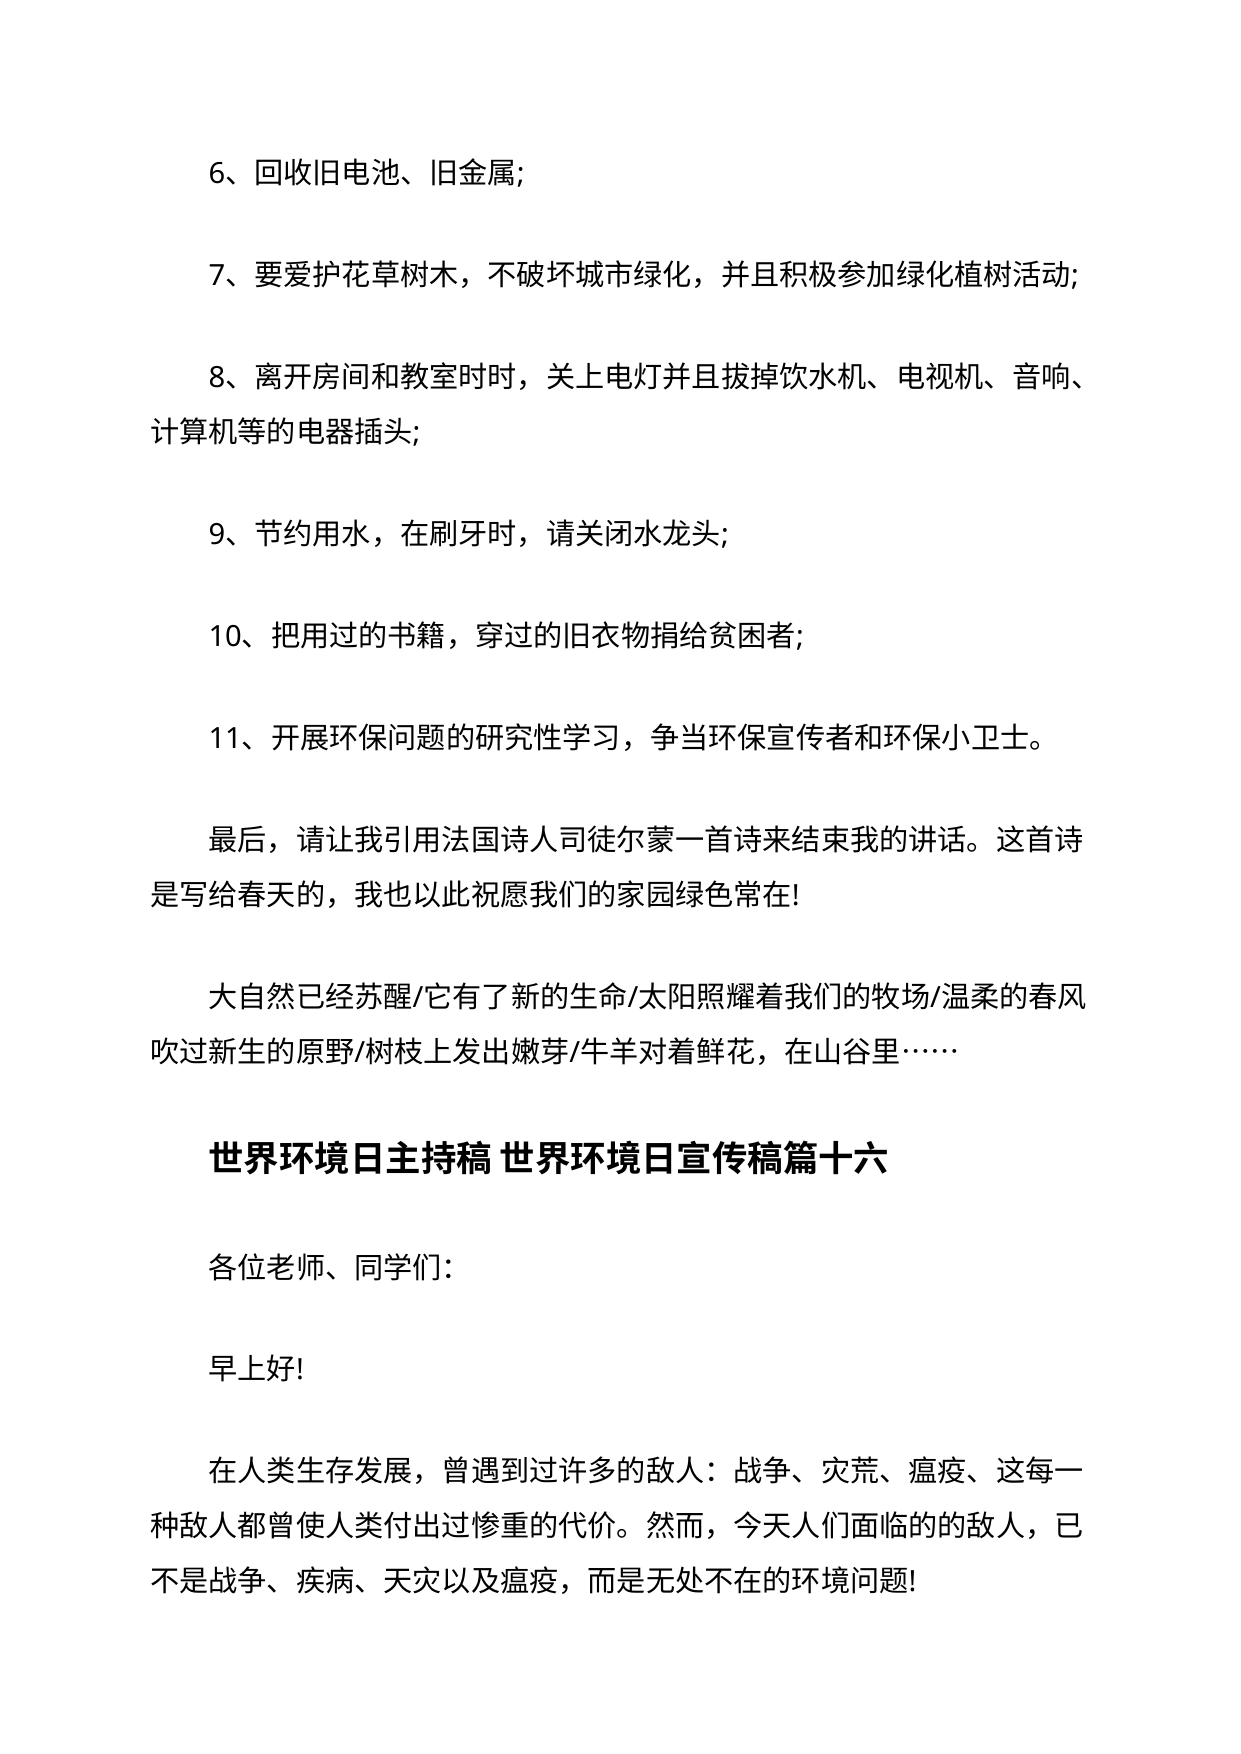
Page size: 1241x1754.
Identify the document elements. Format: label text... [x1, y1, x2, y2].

text 在人类生存发展，曾遇到过许多的敌人：战争、灾荒、瘟疫、这每一种敌人都曾使人类付出过惨重的代价。然而，今天人们面临的的敌人，已不是战争、疾病、天灾以及瘟疫，而是无处不在的环境问题! [150, 1448, 1090, 1600]
text 6、回收旧电池、旧金属; [150, 150, 1090, 192]
text 10、把用过的书籍，穿过的旧衣物捐给贫困者; [150, 613, 1090, 655]
text 8、离开房间和教室时时，关上电灯并且拔掉饮水机、电视机、音响、计算机等的电器插头; [150, 354, 1090, 451]
text 大自然已经苏醒/它有了新的生命/太阳照耀着我们的牧场/温柔的春风吹过新生的原野/树枝上发出嫩芽/牛羊对着鲜花，在山谷里…… [150, 974, 1090, 1071]
text 世界环境日主持稿 世界环境日宣传稿篇十六 [150, 1131, 1090, 1182]
text 7、要爱护花草树木，不破坏城市绿化，并且积极参加绿化植树活动; [150, 252, 1090, 294]
text 各位老师、同学们： [150, 1244, 1090, 1286]
text 早上好! [150, 1346, 1090, 1388]
text 最后，请让我引用法国诗人司徒尔蒙一首诗来结束我的讲话。这首诗是写给春天的，我也以此祝愿我们的家园绿色常在! [150, 817, 1090, 914]
text 9、节约用水，在刷牙时，请关闭水龙头; [150, 511, 1090, 553]
text 11、开展环保问题的研究性学习，争当环保宣传者和环保小卫士。 [150, 715, 1090, 757]
